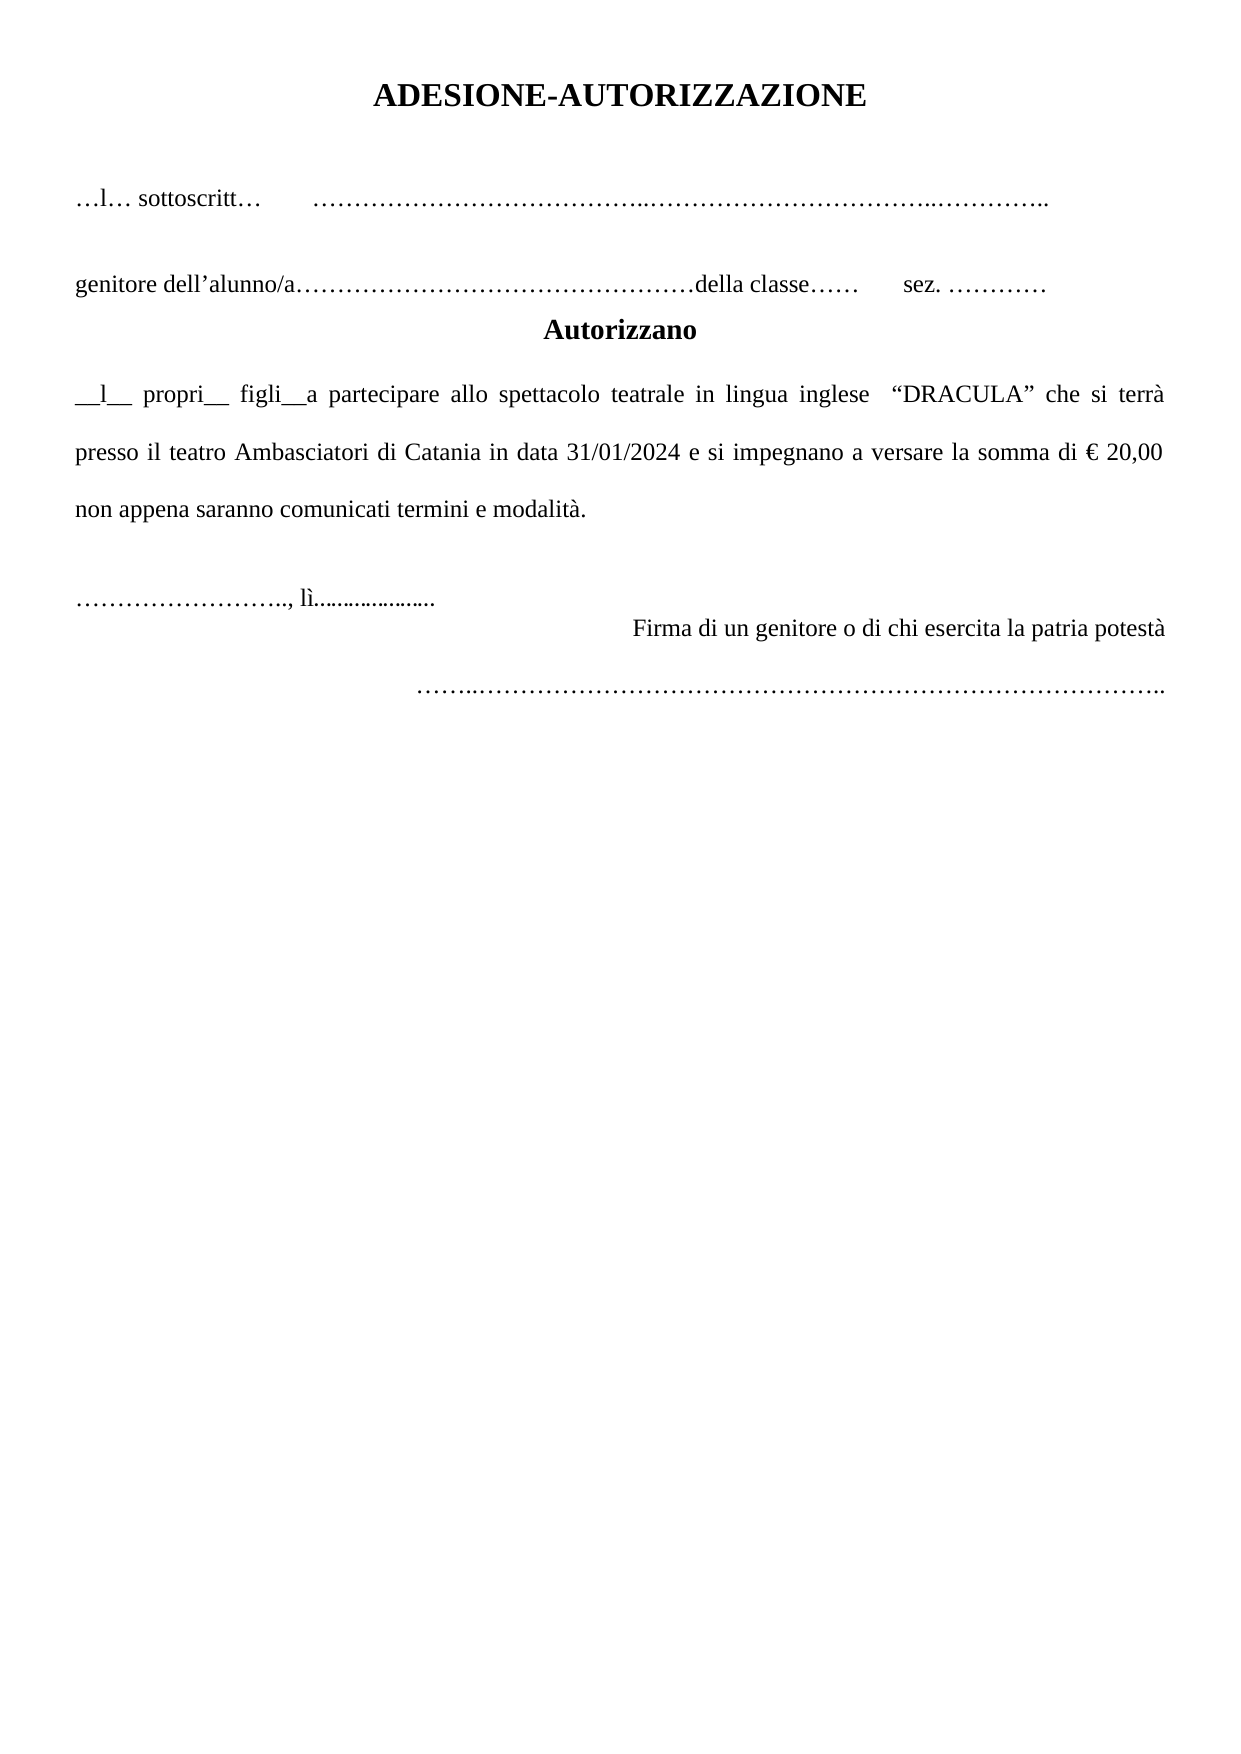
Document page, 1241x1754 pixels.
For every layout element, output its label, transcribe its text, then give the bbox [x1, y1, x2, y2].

text genitore dell’alunno/a…………………………………………della classe…… sez. ………… [75, 269, 1165, 298]
text ADESIONE-AUTORIZZAZIONE [75, 75, 1165, 113]
text __l__ propri__ figli__a partecipare allo spettacolo teatrale in lingua inglese “DRACULA” che si terrà presso il teatro Ambasciatori di Catania in data 31/01/2024 e si impegnano a versare la somma di € 20,00 non appena saranno comunicati termini e modalità. [75, 379, 1165, 523]
text …l… sottoscritt… …………………………………..……………………………..………….. [75, 183, 1165, 212]
text Firma di un genitore o di chi esercita la patria potestà [75, 613, 1165, 642]
text Autorizzano [75, 312, 1165, 346]
text …………………….., lì………………… [75, 582, 1165, 613]
text ……..……………………………………………………………………….. [75, 670, 1165, 699]
